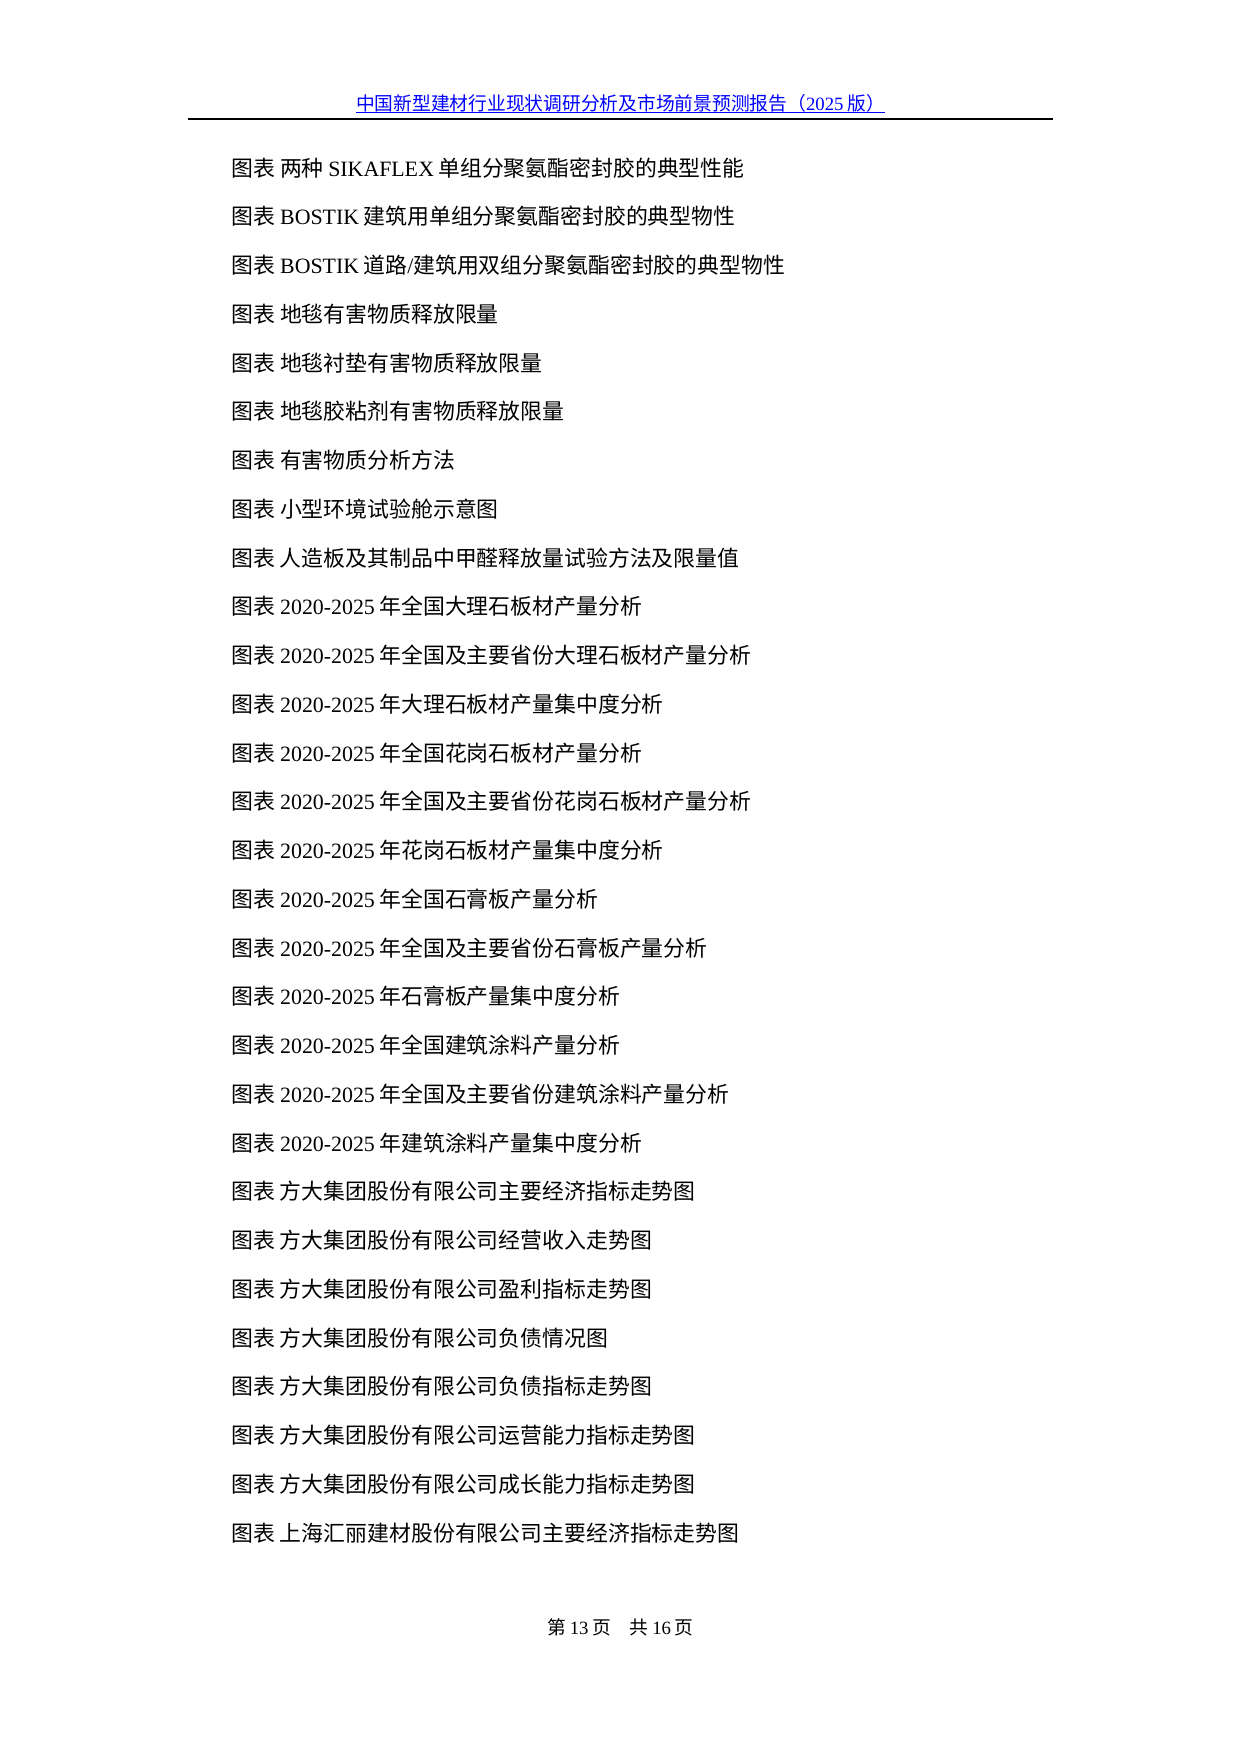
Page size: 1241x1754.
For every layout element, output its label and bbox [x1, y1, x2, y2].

text [187, 150, 1053, 1548]
